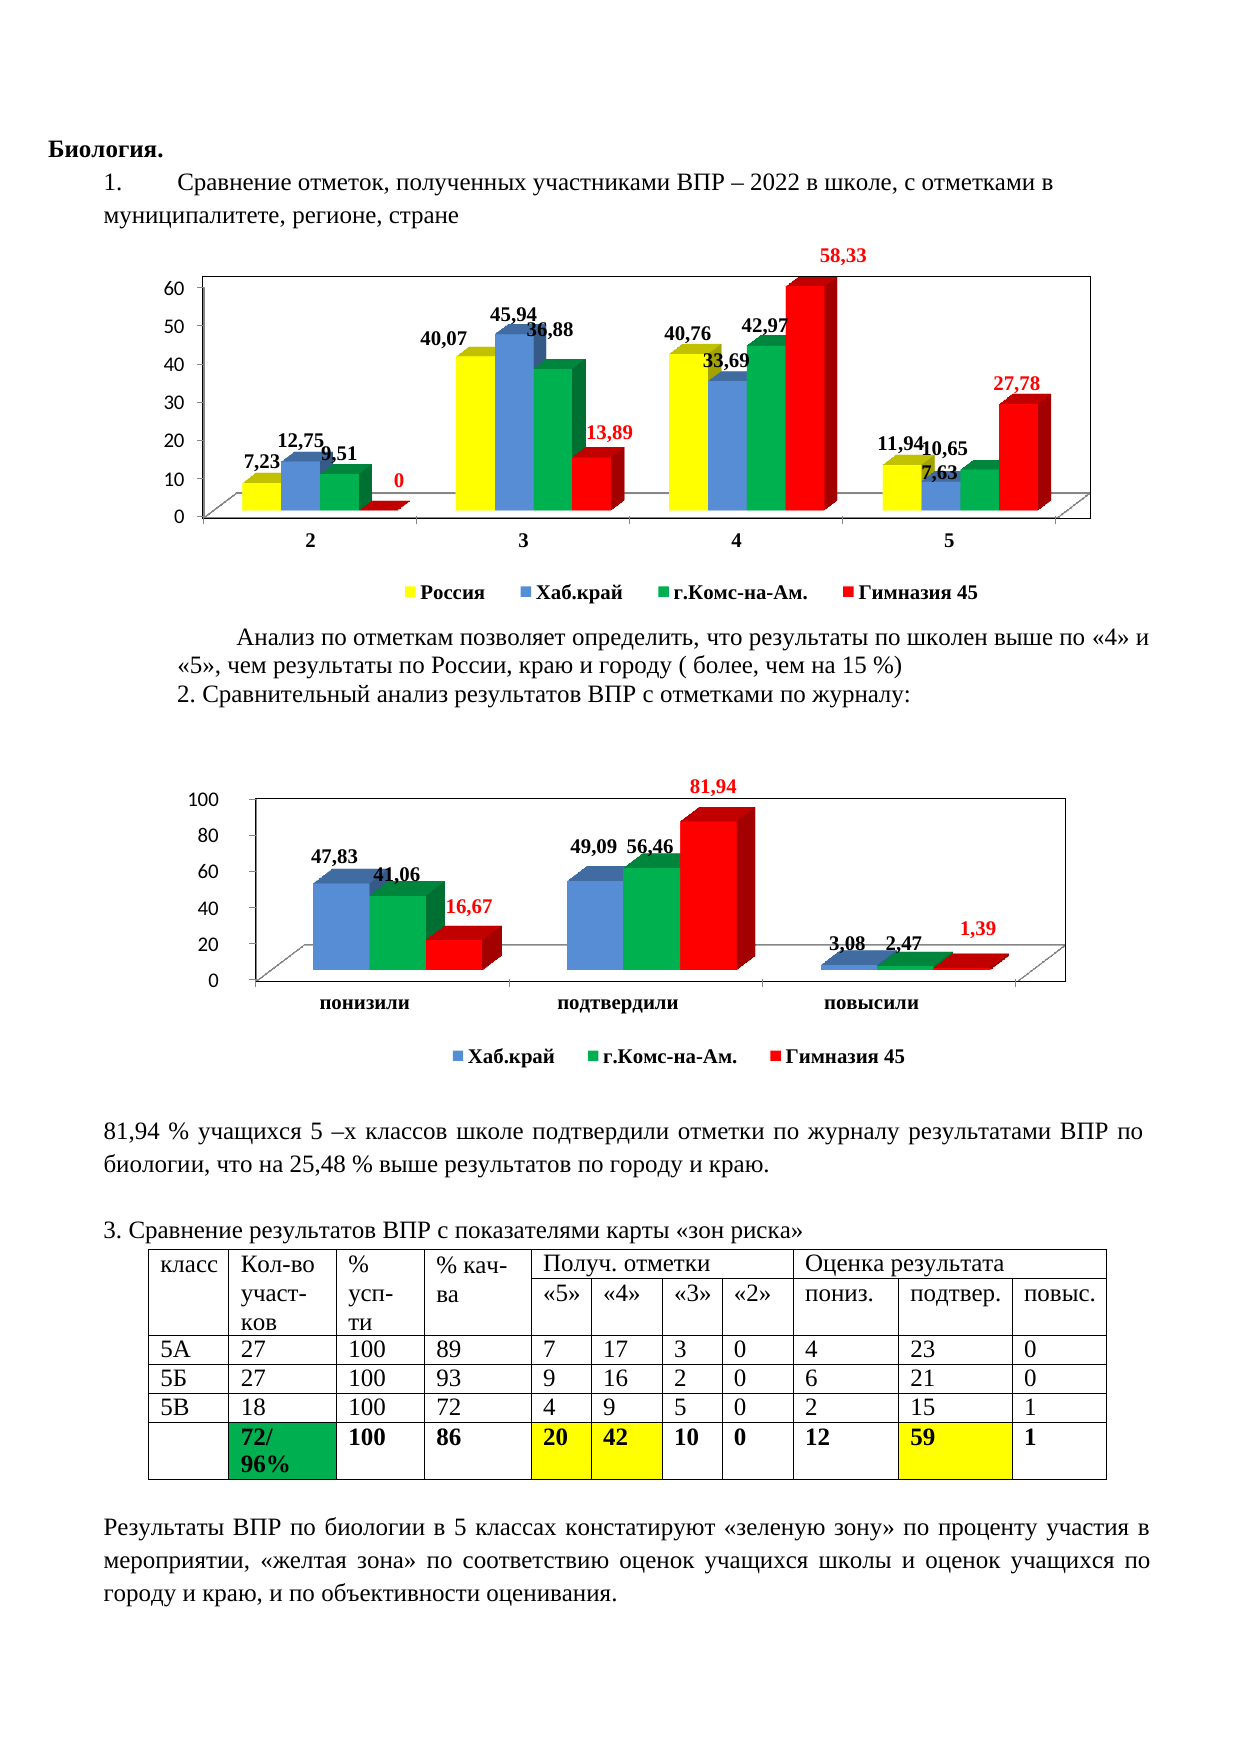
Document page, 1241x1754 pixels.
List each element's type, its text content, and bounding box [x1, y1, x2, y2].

picture [203, 377, 999, 389]
text понизили подтвердили повысили [319, 990, 1211, 1014]
table_cell 3 [663, 1336, 722, 1364]
text 20 [48, 931, 218, 956]
table_cell 2 [663, 1365, 722, 1393]
text Анализ по отметкам позволяет определить, что результаты по школен выше по «4» и «5», чем результаты по России, краю и городу ( более, чем на 15 %) [177, 622, 1152, 679]
text 50 [163, 313, 1211, 339]
table_cell 27 [229, 1365, 336, 1393]
table_cell «3» [663, 1279, 722, 1335]
table_cell 27 [229, 1336, 336, 1364]
table_cell 59 [899, 1423, 1012, 1479]
picture [203, 491, 1090, 504]
text 81,94 % учащихся 5 –х классов школе подтвердили отметки по журналу результатами ВПР по биологии, что на 25,48 % выше результатов по городу и краю. [103, 1116, 1144, 1178]
table_cell 5 [663, 1394, 722, 1422]
table_cell 100 [337, 1365, 424, 1393]
table_cell 93 [425, 1365, 531, 1393]
text 0 [48, 967, 218, 992]
table_cell 72/ 96% [229, 1423, 336, 1479]
table_cell 42 [592, 1423, 662, 1479]
table_cell 89 [425, 1336, 531, 1364]
text 100 [48, 786, 218, 812]
table_cell 15 [899, 1394, 1012, 1422]
table_cell 21 [899, 1365, 1012, 1393]
table_cell 9 [532, 1365, 591, 1393]
table_cell «4» [592, 1279, 662, 1335]
table_cell 100 [337, 1394, 424, 1422]
table_header класс [149, 1250, 228, 1335]
picture [203, 453, 1090, 466]
text 60 [163, 275, 1211, 301]
table_cell 4 [794, 1336, 898, 1364]
text 81,94 [687, 774, 738, 798]
text 60 [48, 859, 218, 884]
table_cell 20 [532, 1423, 591, 1479]
table_cell «5» [532, 1279, 591, 1335]
text 30 [163, 389, 1211, 415]
table_cell 0 [723, 1423, 793, 1479]
text 0 [174, 504, 1211, 529]
table_cell 86 [425, 1423, 531, 1479]
picture [1008, 377, 1026, 389]
picture [1024, 377, 1032, 389]
list Сравнение отметок, полученных участниками ВПР – 2022 в школе, с отметками в муниципалитете, регионе, стране [103, 167, 1087, 229]
table_cell подтвер. [899, 1279, 1012, 1335]
picture [256, 799, 1065, 981]
table_cell 18 [229, 1394, 336, 1422]
table_cell 16 [592, 1365, 662, 1393]
text Россия Хаб.край г.Комс-на-Ам. Гимназия 45 [420, 579, 1211, 604]
table_cell пониз. [794, 1279, 898, 1335]
table_cell 2 [794, 1394, 898, 1422]
subtitle Биология. [48, 134, 1211, 163]
text 2 3 4 5 [48, 529, 1211, 552]
table_cell 4 [532, 1394, 591, 1422]
table_cell [149, 1423, 228, 1479]
list Сравнительный анализ результатов ВПР с отметками по журналу: [177, 679, 1211, 708]
text 10 [163, 466, 1211, 491]
table_header % кач- ва [425, 1250, 531, 1335]
picture [203, 339, 1090, 351]
table_cell 72 [425, 1394, 531, 1422]
table_cell 7 [532, 1336, 591, 1364]
text 58,33 [819, 243, 1211, 267]
table_cell 23 [899, 1336, 1012, 1364]
list Сравнение результатов ВПР с показателями карты «зон риска» [103, 1215, 1211, 1244]
table_cell 0 [723, 1365, 793, 1393]
table_cell 1 [1013, 1423, 1106, 1479]
text 40 [163, 351, 1211, 377]
table_cell «2» [723, 1279, 793, 1335]
table_cell 0 [1013, 1336, 1106, 1364]
table_cell 12 [794, 1423, 898, 1479]
table_cell 5В [149, 1394, 228, 1422]
table_cell 10 [663, 1423, 722, 1479]
table_header Кол-во участ- ков [229, 1250, 336, 1335]
text 40 [48, 895, 218, 920]
picture [203, 415, 1090, 428]
table_header Оценка результата [794, 1250, 1106, 1278]
table_cell 9 [592, 1394, 662, 1422]
table_cell 0 [1013, 1365, 1106, 1393]
text 80 [48, 822, 218, 848]
table_cell 100 [337, 1423, 424, 1479]
table_cell 0 [723, 1394, 793, 1422]
table_cell 6 [794, 1365, 898, 1393]
picture [996, 377, 1010, 389]
table_cell повыс. [1013, 1279, 1106, 1335]
picture [1037, 377, 1090, 389]
text Результаты ВПР по биологии в 5 классах констатируют «зеленую зону» по проценту участия в мероприятии, «желтая зона» по соответствию оценок учащихся школы и оценок учащихся по городу и краю, и по объективности оценивания. [103, 1512, 1151, 1607]
table_cell 100 [337, 1336, 424, 1364]
table_cell 0 [723, 1336, 793, 1364]
table_header % усп- ти [337, 1250, 424, 1335]
table_cell 5А [149, 1336, 228, 1364]
text 20 [163, 428, 1211, 453]
table_cell 5Б [149, 1365, 228, 1393]
picture [203, 301, 1090, 313]
table_cell 1 [1013, 1394, 1106, 1422]
table_header Получ. отметки [532, 1250, 793, 1278]
table_cell 17 [592, 1336, 662, 1364]
text Хаб.край г.Комс-на-Ам. Гимназия 45 [468, 1044, 1211, 1068]
